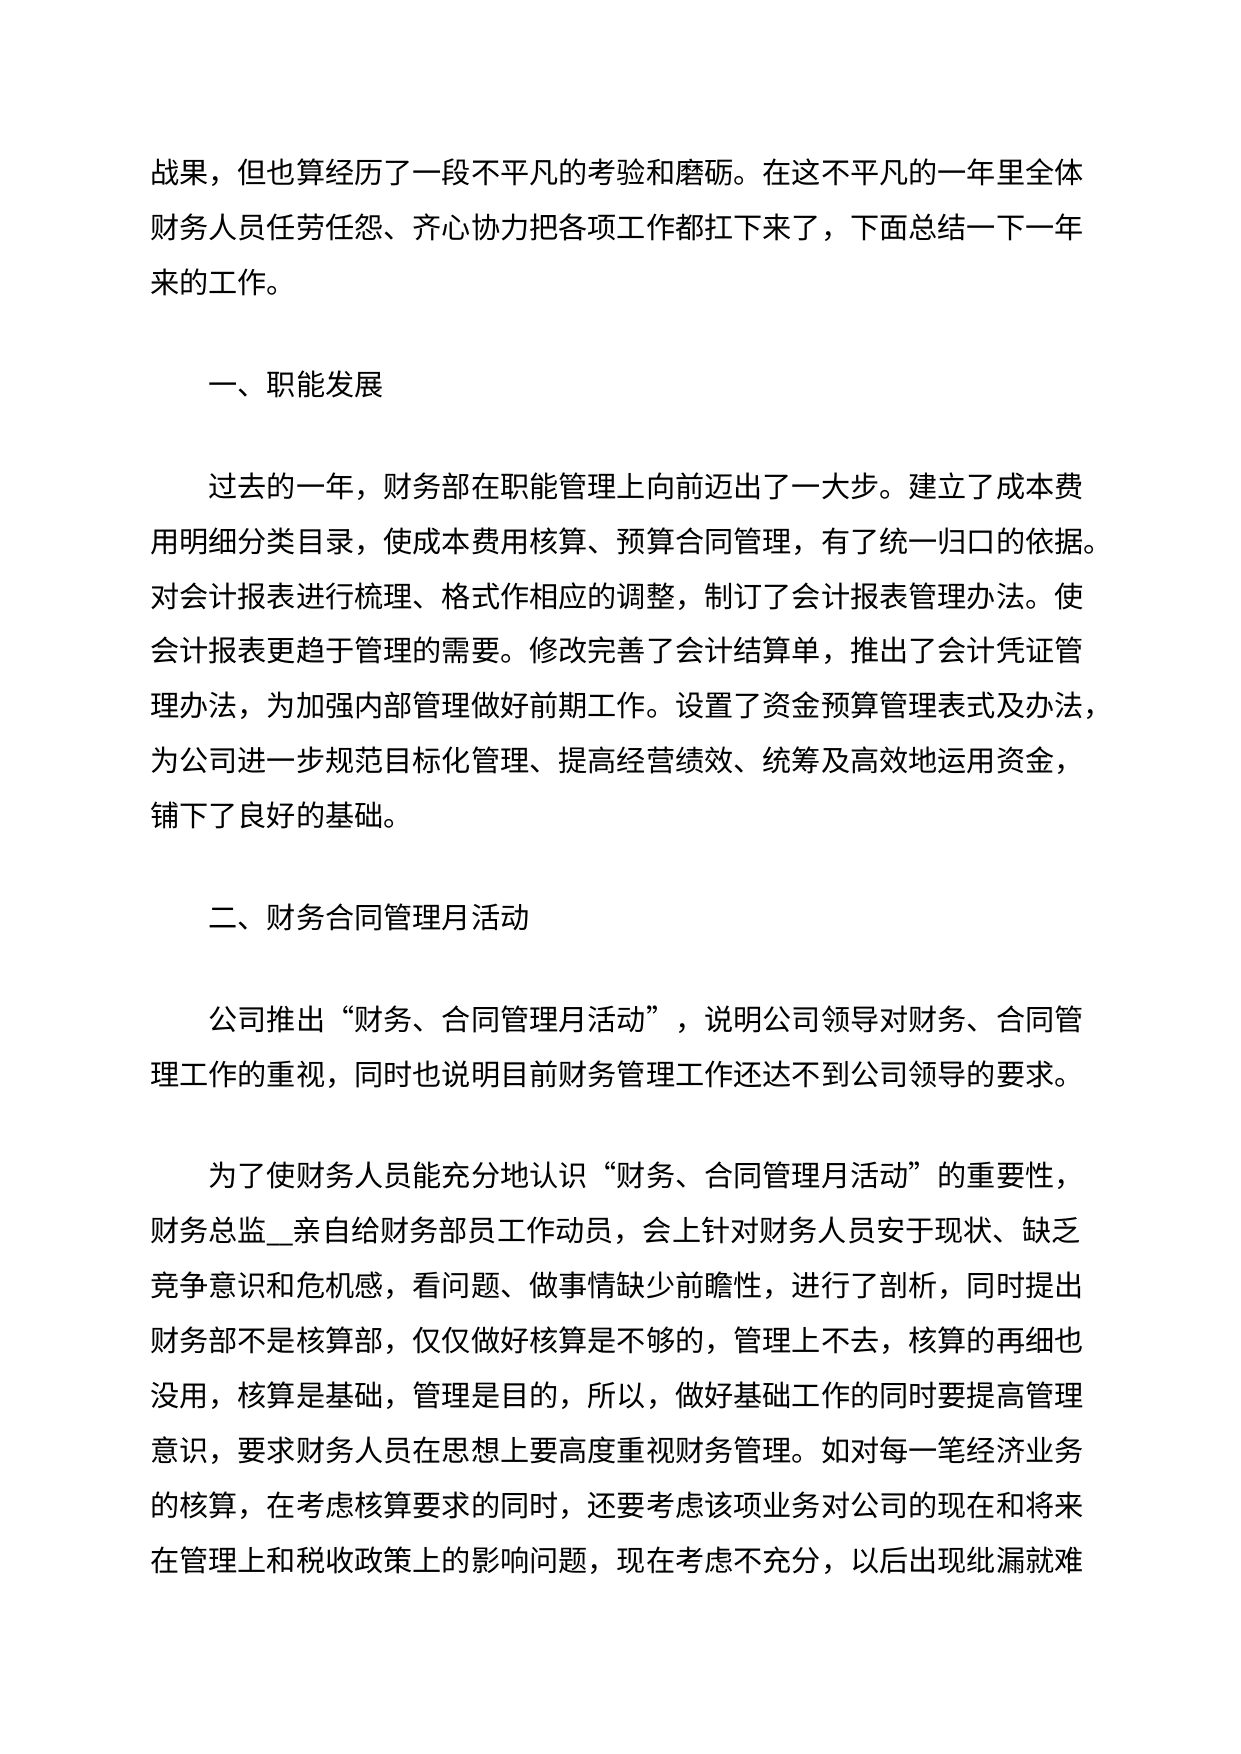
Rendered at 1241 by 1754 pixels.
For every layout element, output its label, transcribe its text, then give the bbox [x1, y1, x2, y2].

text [150, 150, 1090, 302]
text 公司推出“财务、合同管理月活动”，说明公司领导对财务、合同管理工作的重视，同时也说明目前财务管理工作还达不到公司领导的要求。 [150, 996, 1090, 1093]
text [150, 1153, 1090, 1579]
text 一、职能发展 [150, 362, 1090, 404]
text 过去的一年，财务部在职能管理上向前迈出了一大步。建立了成本费用明细分类目录，使成本费用核算、预算合同管理，有了统一归口的依据。对会计报表进行梳理、格式作相应的调整，制订了会计报表管理办法。使会计报表更趋于管理的需要。修改完善了会计结算单，推出了会计凭证管理办法，为加强内部管理做好前期工作。设置了资金预算管理表式及办法，为公司进一步规范目标化管理、提高经营绩效、统筹及高效地运用资金，铺下了良好的基础。 [150, 463, 1090, 835]
text 二、财务合同管理月活动 [150, 894, 1090, 937]
